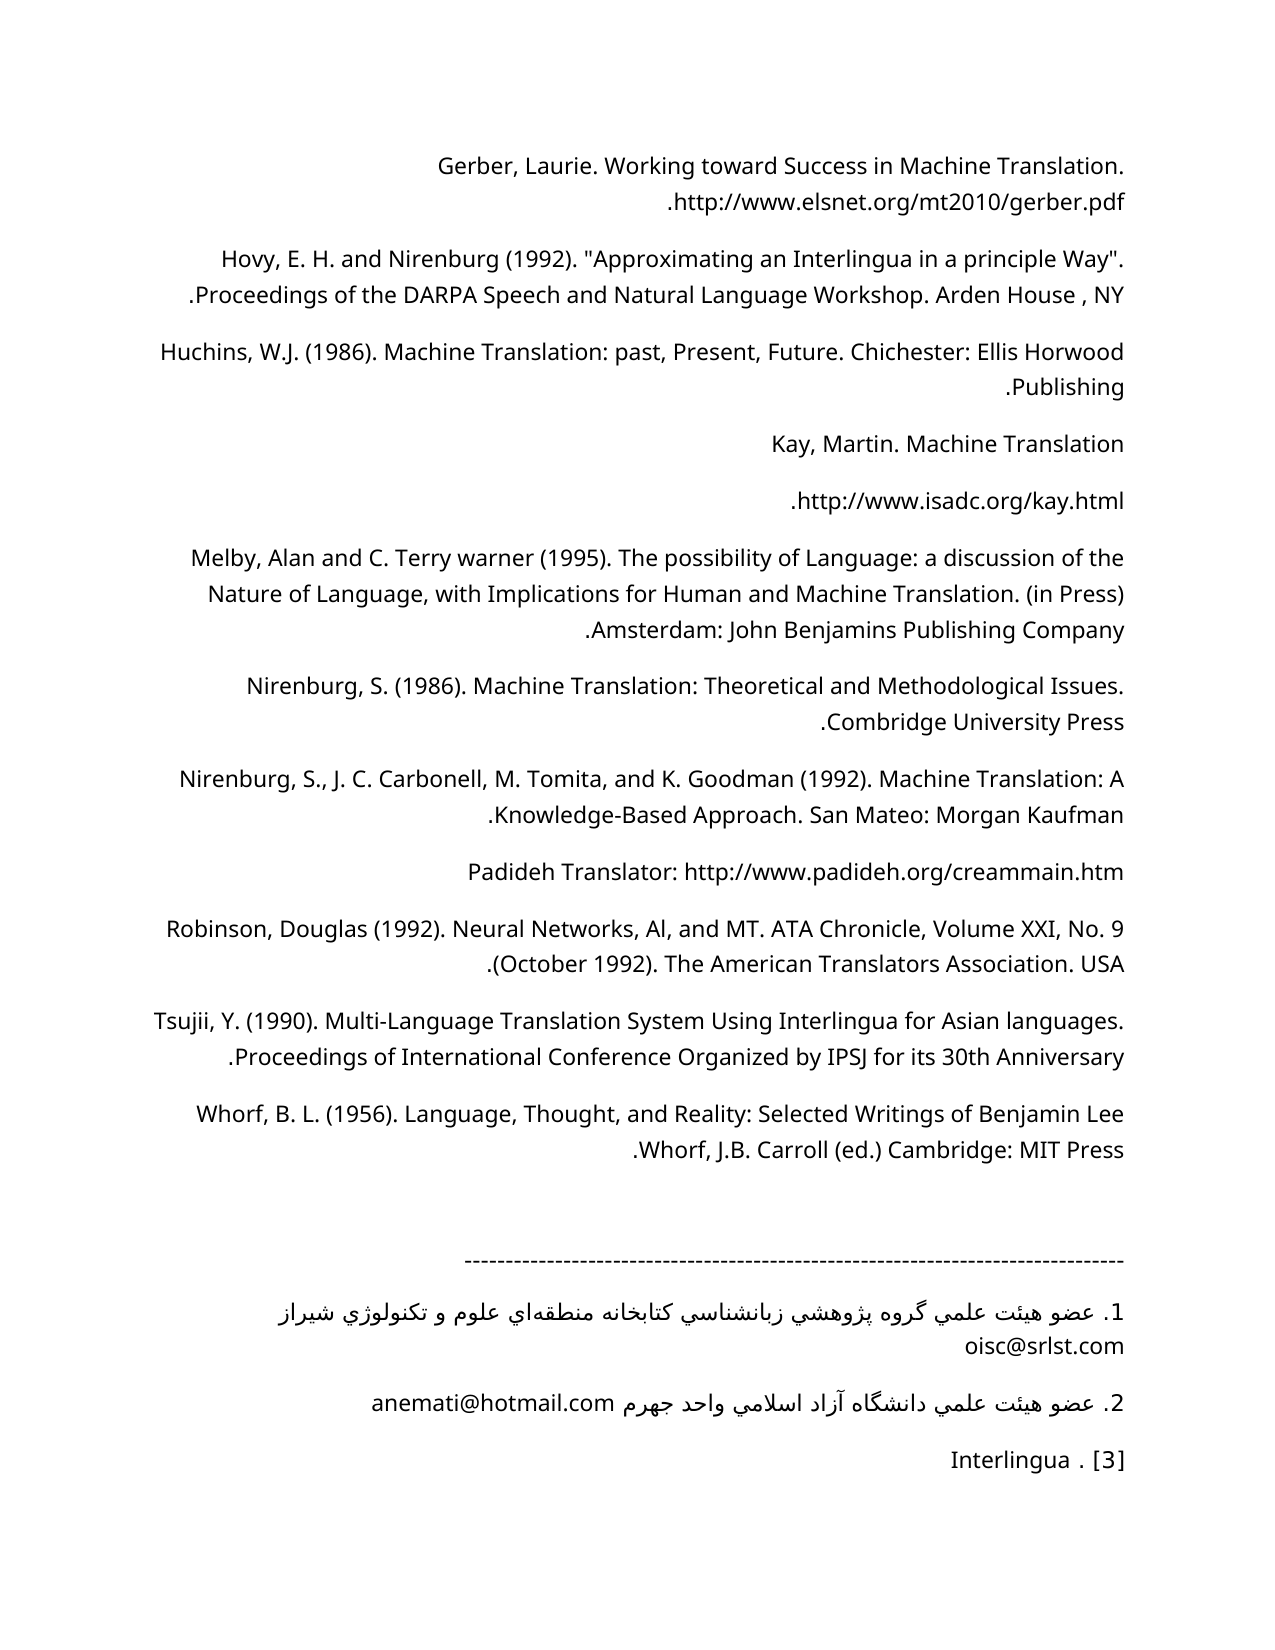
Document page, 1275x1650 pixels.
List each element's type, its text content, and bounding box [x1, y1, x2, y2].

text Huchins, W.J. (1986). Machine Translation: past, Present, Future. Chichester: Ellis Horwood Publishing. [150, 335, 1125, 403]
text Gerber, Laurie. Working toward Success in Machine Translation. http://www.elsnet.org/mt2010/gerber.pdf. [150, 150, 1125, 217]
text http://www.isadc.org/kay.html. [150, 485, 1125, 516]
text Hovy, E. H. and Nirenburg (1992). "Approximating an Interlingua in a principle Way". Proceedings of the DARPA Speech and Natural Language Workshop. Arden House , NY. [150, 243, 1125, 310]
text Tsujii, Y. (1990). Multi-Language Translation System Using Interlingua for Asian languages. Proceedings of International Conference Organized by IPSJ for its 30th Anniversary. [150, 1005, 1125, 1072]
text Padideh Translator: http://www.padideh.org/creammain.htm [150, 856, 1125, 887]
text 2. عضو هيئت علمي دانشگاه آزاد اسلامي واحد جهرم anemati@hotmail.com [150, 1387, 1125, 1418]
text Melby, Alan and C. Terry warner (1995). The possibility of Language: a discussion of the Nature of Language, with Implications for Human and Machine Translation. (in Press) Amsterdam: John Benjamins Publishing Company. [150, 542, 1125, 645]
text Robinson, Douglas (1992). Neural Networks, Al, and MT. ATA Chronicle, Volume XXI, No. 9 (October 1992). The American Translators Association. USA. [150, 912, 1125, 980]
text Nirenburg, S. (1986). Machine Translation: Theoretical and Methodological Issues. Combridge University Press. [150, 670, 1125, 737]
text Whorf, B. L. (1956). Language, Thought, and Reality: Selected Writings of Benjamin Lee Whorf, J.B. Carroll (ed.) Cambridge: MIT Press. [150, 1098, 1125, 1165]
text [3] . Interlingua [150, 1444, 1125, 1475]
text -------------------------------------------------------------------------------- [150, 1247, 1125, 1274]
text Kay, Martin. Machine Translation [150, 428, 1125, 459]
text 1. عضو هيئت علمي گروه پژوهشي زبانشناسي كتابخانه منطقه‌اي علوم و تكنولوژي شيرازoisc@srlst.com [150, 1299, 1125, 1361]
text Nirenburg, S., J. C. Carbonell, M. Tomita, and K. Goodman (1992). Machine Translation: A Knowledge-Based Approach. San Mateo: Morgan Kaufman. [150, 763, 1125, 830]
